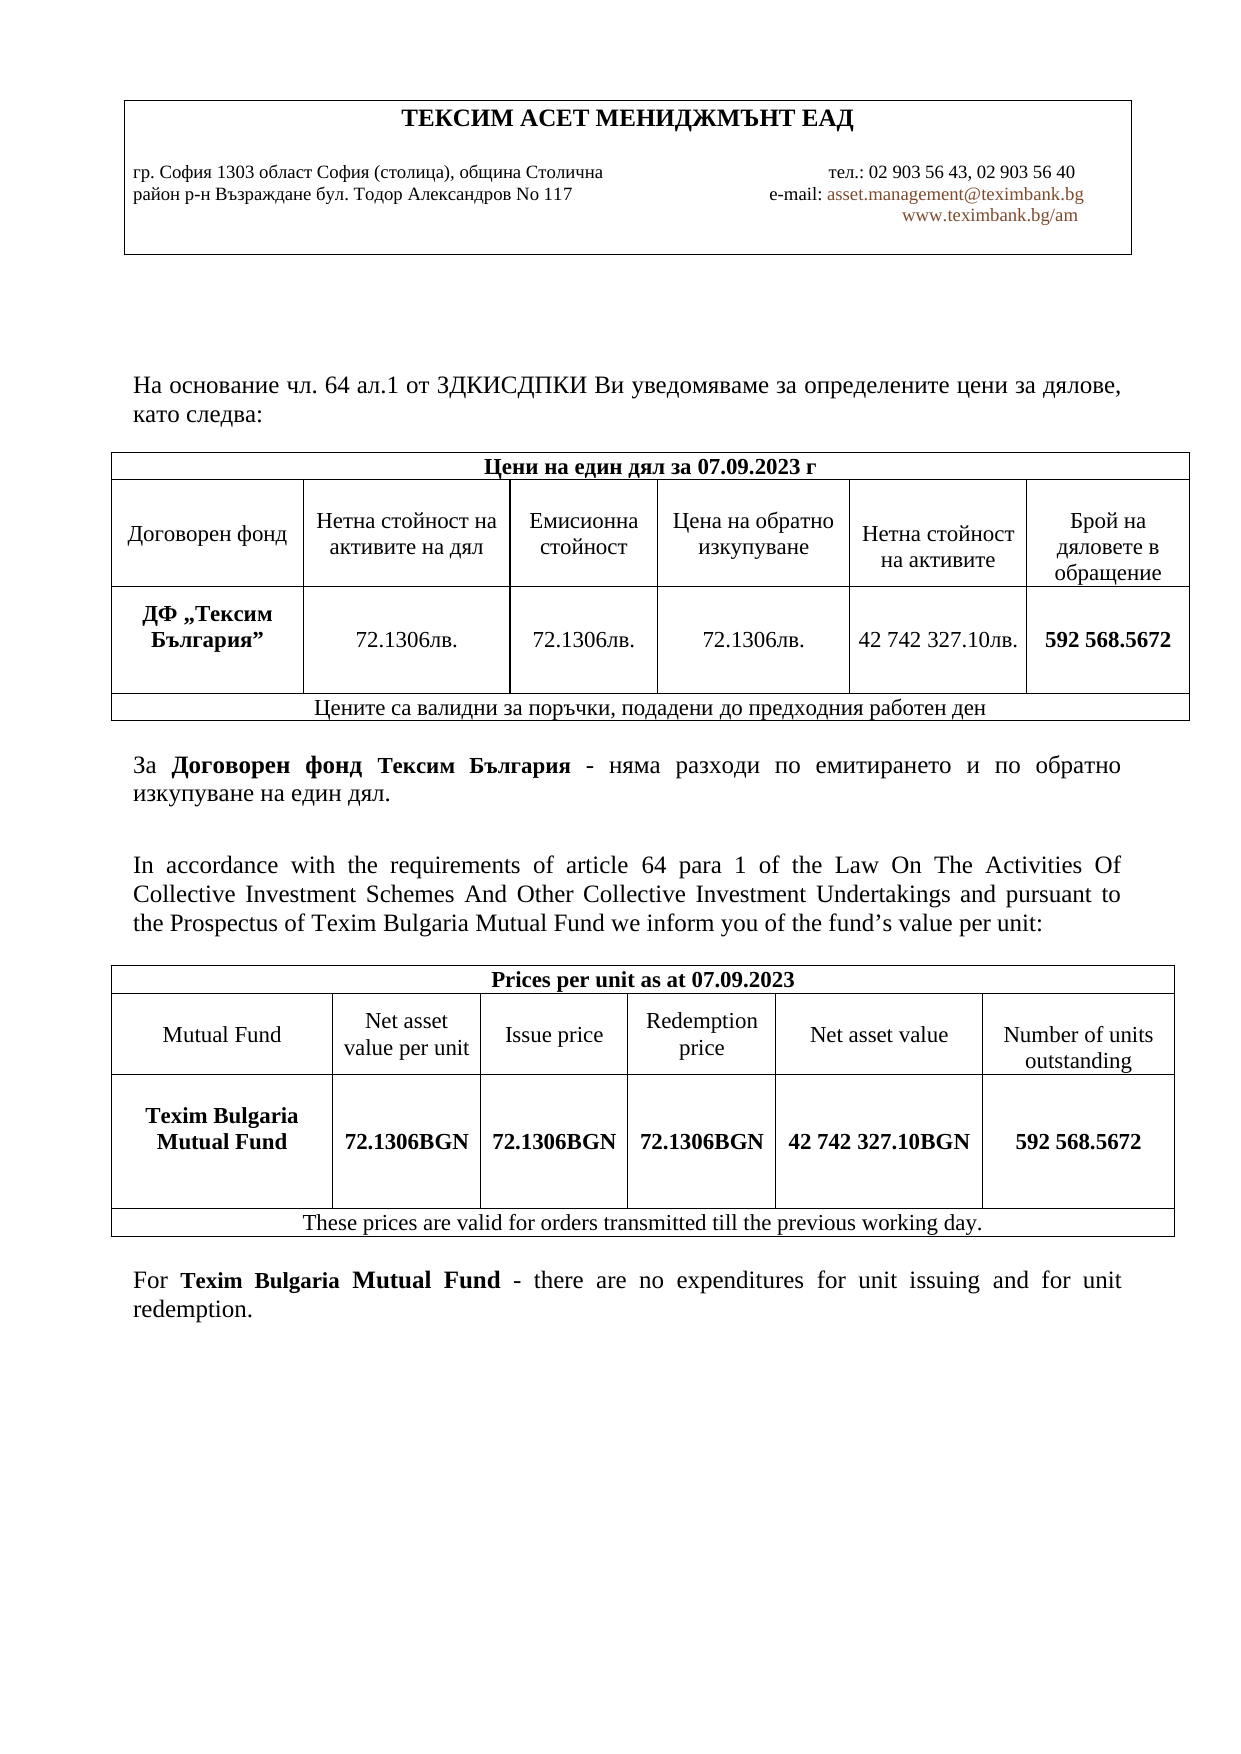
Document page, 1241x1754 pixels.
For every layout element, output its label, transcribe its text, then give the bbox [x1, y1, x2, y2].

table_cell Емисионна стойност [511, 480, 657, 586]
table_cell 42 742 327.10лв. [850, 587, 1026, 692]
table_cell 72.1306BGN [333, 1075, 480, 1208]
table_cell Цена на обратно изкупуване [658, 480, 849, 586]
text гр. София 1303 област София (столица), община Столична тел.: 02 903 56 43, 02 903 56 40 район р-н Възраждане бул. Тодор Александров No 117 e-mail: asset.management@teximbank.bg [133, 161, 1122, 201]
table_cell 72.1306лв. [511, 587, 657, 692]
table_cell Нетна стойност на активите [850, 480, 1026, 586]
table_cell Net asset value per unit [333, 994, 480, 1074]
table_cell 592 568.5672 [1027, 587, 1189, 692]
table_cell Redemption price [628, 994, 775, 1074]
table_cell Number of units outstanding [983, 994, 1174, 1074]
table_header Цени на един дял за 07.09.2023 г [112, 453, 1189, 479]
table_cell Net asset value [776, 994, 982, 1074]
text For Texim Bulgaria Mutual Fund - there are no expenditures for unit issuing and for unit redemption. [133, 1266, 1122, 1323]
table_cell Mutual Fund [112, 994, 332, 1074]
table_cell 592 568.5672 [983, 1075, 1174, 1208]
table_cell Issue price [481, 994, 627, 1074]
table_cell 72.1306BGN [481, 1075, 627, 1208]
table_cell These prices are valid for orders transmitted till the previous working day. [112, 1209, 1174, 1236]
table_cell Цените са валидни за поръчки, подадени до предходния работен ден [112, 694, 1189, 720]
text За Договорен фонд Тексим България - няма разходи по емитирането и по обратно изкупуване на един дял. [133, 750, 1122, 807]
table_cell 72.1306BGN [628, 1075, 775, 1208]
table_cell Texim Bulgaria Mutual Fund [112, 1075, 332, 1208]
table_cell Договорен фонд [112, 480, 303, 586]
text www.teximbank.bg/am [125, 201, 1131, 254]
text На основание чл. 64 ал.1 от ЗДКИСДПКИ Ви уведомяваме за определените цени за дялове, като следва: [133, 370, 1122, 428]
text In accordance with the requirements of article 64 para 1 of the Law On The Activities Of Collective Investment Schemes And Other Collective Investment Undertakings and pursuant to the Prospectus of Texim Bulgaria Mutual Fund we inform you of the fund’s value per unit: [133, 850, 1122, 937]
table_cell ДФ „Тексим България” [112, 587, 303, 692]
text ТЕКСИМ АСЕТ МЕНИДЖМЪНТ ЕАД [125, 101, 1131, 132]
table_cell 42 742 327.10BGN [776, 1075, 982, 1208]
table_cell Брой на дяловете в обращение [1027, 480, 1189, 586]
table_cell 72.1306лв. [304, 587, 509, 692]
table_header Prices per unit as at 07.09.2023 [112, 966, 1174, 993]
table_cell Нетна стойност на активите на дял [304, 480, 509, 586]
table_cell 72.1306лв. [658, 587, 849, 692]
